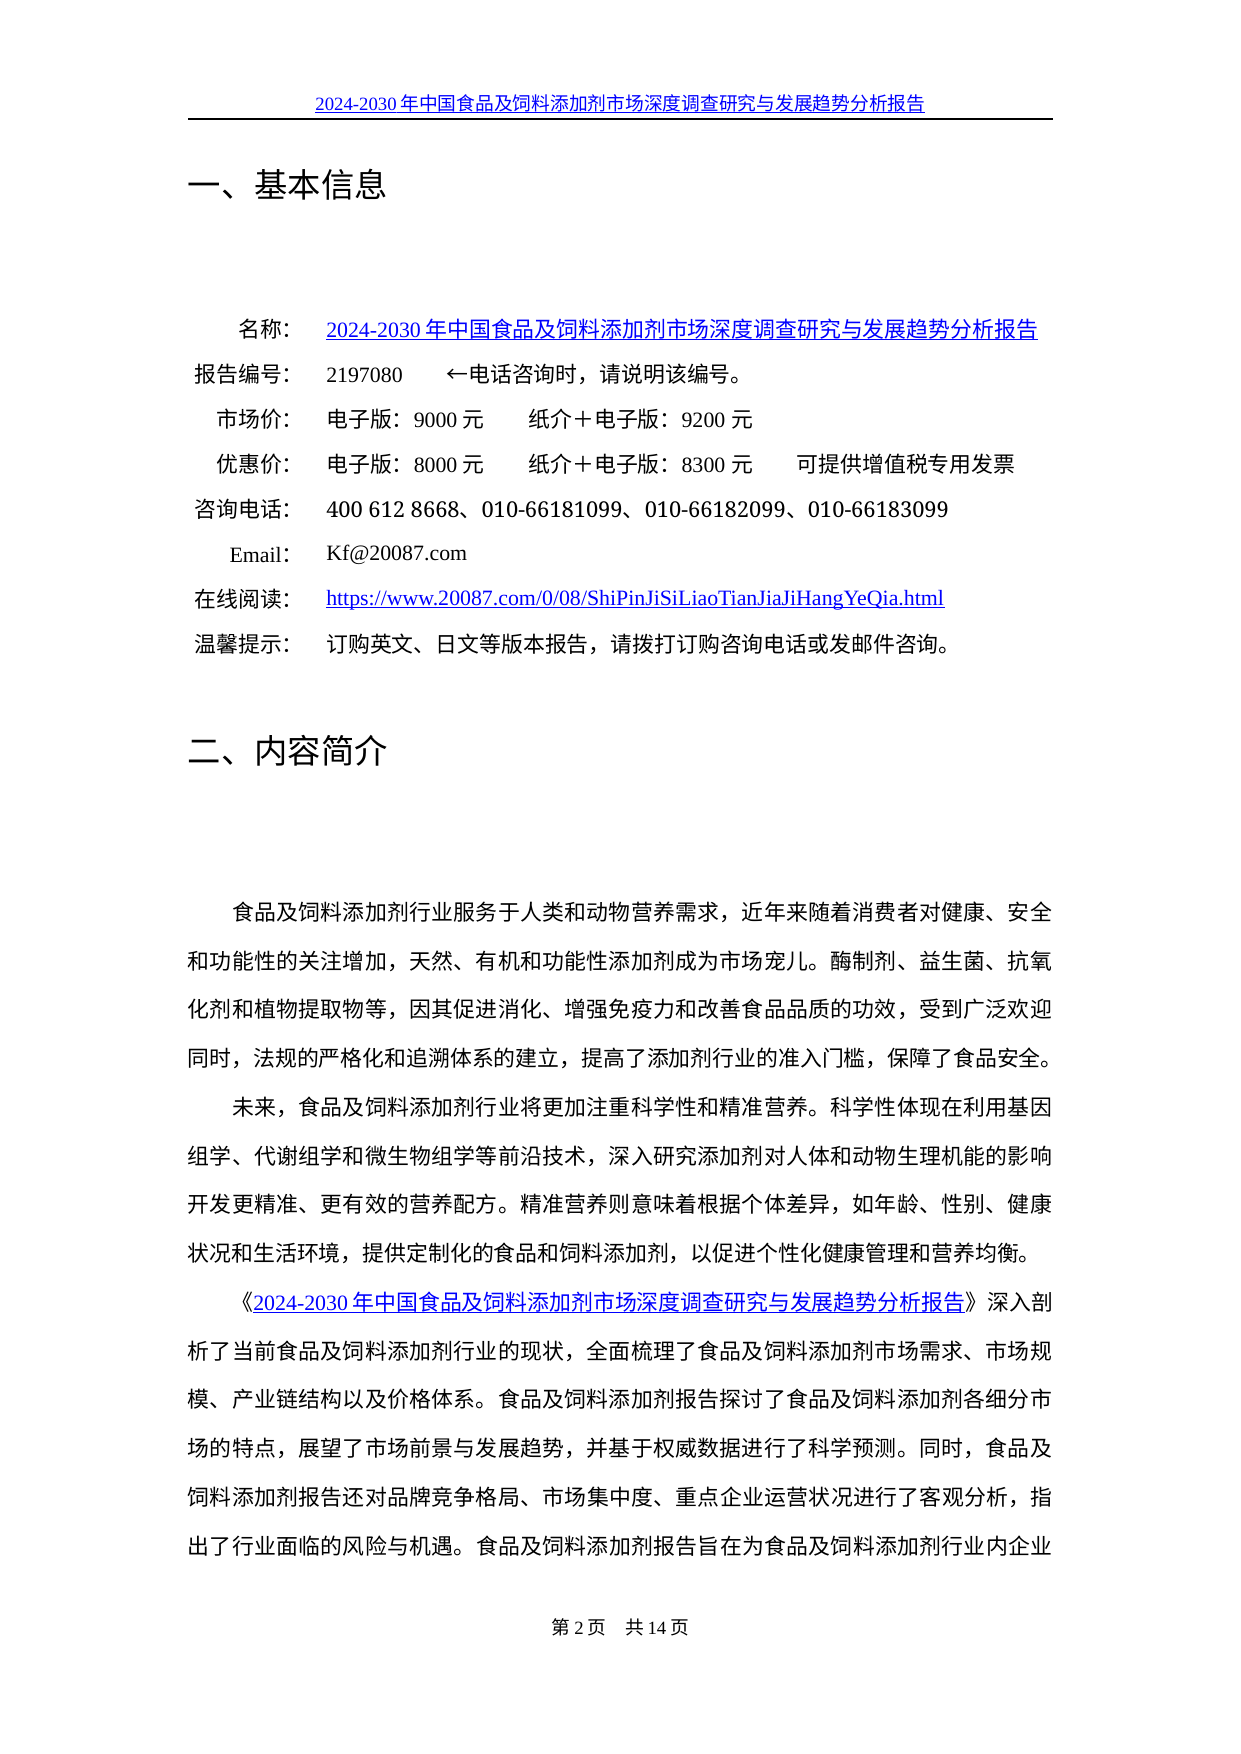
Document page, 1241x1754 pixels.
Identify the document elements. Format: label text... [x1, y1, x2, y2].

table_cell 订购英文、日文等版本报告，请拨打订购咨询电话或发邮件咨询。 [315, 627, 1073, 672]
table_cell 2197080 ←电话咨询时，请说明该编号。 [315, 357, 1073, 402]
table_cell 咨询电话： [167, 492, 315, 537]
table_cell 400 612 8668、010-66181099、010-66182099、010-66183099 [315, 492, 1073, 537]
table_cell Email： [167, 537, 315, 582]
title 一、基本信息 [187, 150, 1053, 215]
table_cell 在线阅读： [167, 582, 315, 627]
table_cell 电子版：8000 元 纸介＋电子版：8300 元 可提供增值税专用发票 [315, 447, 1073, 492]
table_header 2024-2030年中国食品及饲料添加剂市场深度调查研究与发展趋势分析报告 [315, 312, 1073, 357]
table_header 名称： [167, 312, 315, 357]
table_cell 优惠价： [167, 447, 315, 492]
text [187, 894, 1053, 1561]
table_cell 市场价： [167, 402, 315, 447]
table_cell 报告编号： [167, 357, 315, 402]
table_cell Kf@20087.com [315, 537, 1073, 582]
table_cell 温馨提示： [167, 627, 315, 672]
title 二、内容简介 [187, 717, 1053, 782]
table_cell [315, 582, 1073, 627]
table_cell 电子版：9000 元 纸介＋电子版：9200 元 [315, 402, 1073, 447]
